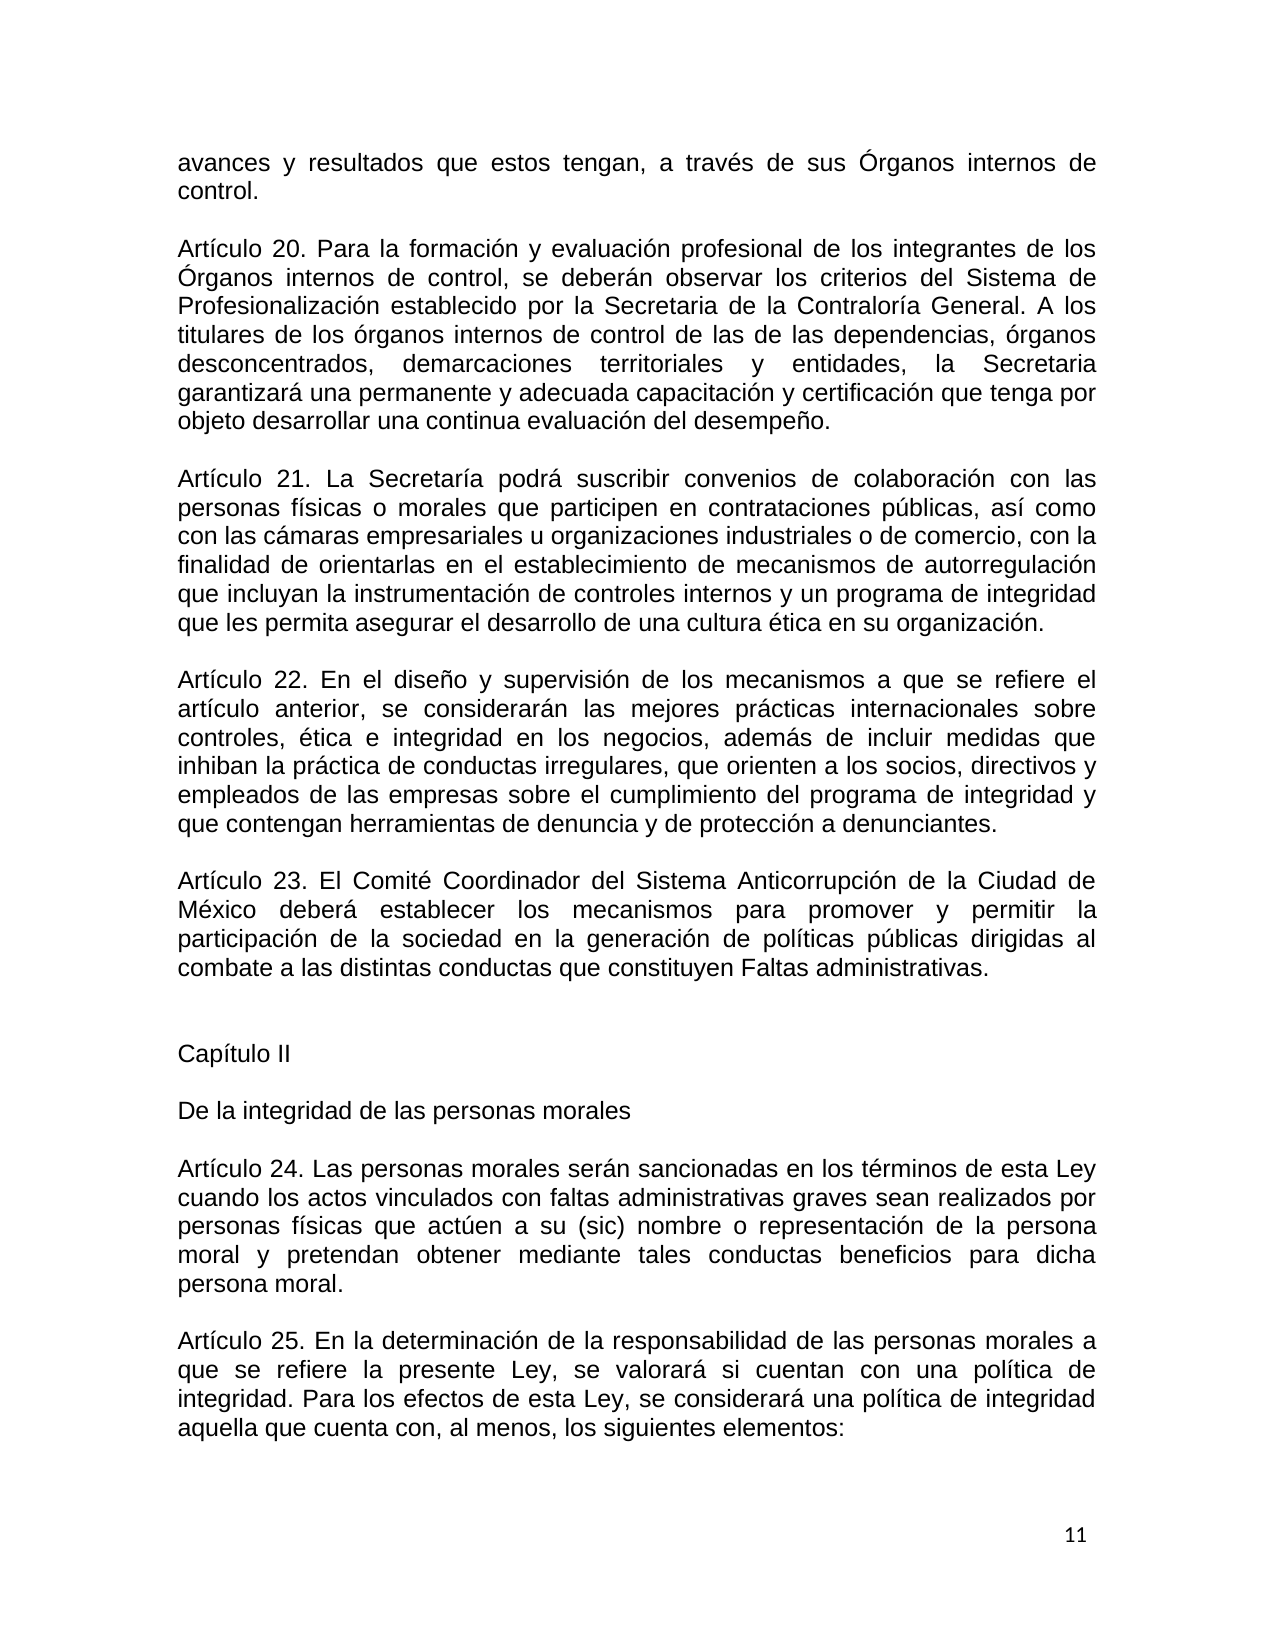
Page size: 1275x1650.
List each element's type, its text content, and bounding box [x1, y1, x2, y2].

text Artículo 24. Las personas morales serán sancionadas en los términos de esta Ley cuando los actos vinculados con faltas administrativas graves sean realizados por personas físicas que actúen a su (sic) nombre o representación de la persona moral y pretendan obtener mediante tales conductas beneficios para dicha persona moral. [177, 1154, 1098, 1298]
text Artículo 21. La Secretaría podrá suscribir convenios de colaboración con las personas físicas o morales que participen en contrataciones públicas, así como con las cámaras empresariales u organizaciones industriales o de comercio, con la finalidad de orientarlas en el establecimiento de mecanismos de autorregulación que incluyan la instrumentación de controles internos y un programa de integridad que les permita asegurar el desarrollo de una cultura ética en su organización. [177, 464, 1098, 636]
text Artículo 25. En la determinación de la responsabilidad de las personas morales a que se refiere la presente Ley, se valorará si cuentan con una política de integridad. Para los efectos de esta Ley, se considerará una política de integridad aquella que cuenta con, al menos, los siguientes elementos: [177, 1326, 1098, 1441]
text De la integridad de las personas morales [177, 1096, 1098, 1125]
text Artículo 23. El Comité Coordinador del Sistema Anticorrupción de la Ciudad de México deberá establecer los mecanismos para promover y permitir la participación de la sociedad en la generación de políticas públicas dirigidas al combate a las distintas conductas que constituyen Faltas administrativas. [177, 866, 1098, 981]
text Artículo 20. Para la formación y evaluación profesional de los integrantes de los Órganos internos de control, se deberán observar los criterios del Sistema de Profesionalización establecido por la Secretaria de la Contraloría General. A los titulares de los órganos internos de control de las de las dependencias, órganos desconcentrados, demarcaciones territoriales y entidades, la Secretaria garantizará una permanente y adecuada capacitación y certificación que tenga por objeto desarrollar una continua evaluación del desempeño. [177, 234, 1098, 435]
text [177, 148, 1098, 205]
text Capítulo II [177, 1039, 1098, 1068]
text Artículo 22. En el diseño y supervisión de los mecanismos a que se refiere el artículo anterior, se considerarán las mejores prácticas internacionales sobre controles, ética e integridad en los negocios, además de incluir medidas que inhiban la práctica de conductas irregulares, que orienten a los socios, directivos y empleados de las empresas sobre el cumplimiento del programa de integridad y que contengan herramientas de denuncia y de protección a denunciantes. [177, 665, 1098, 838]
